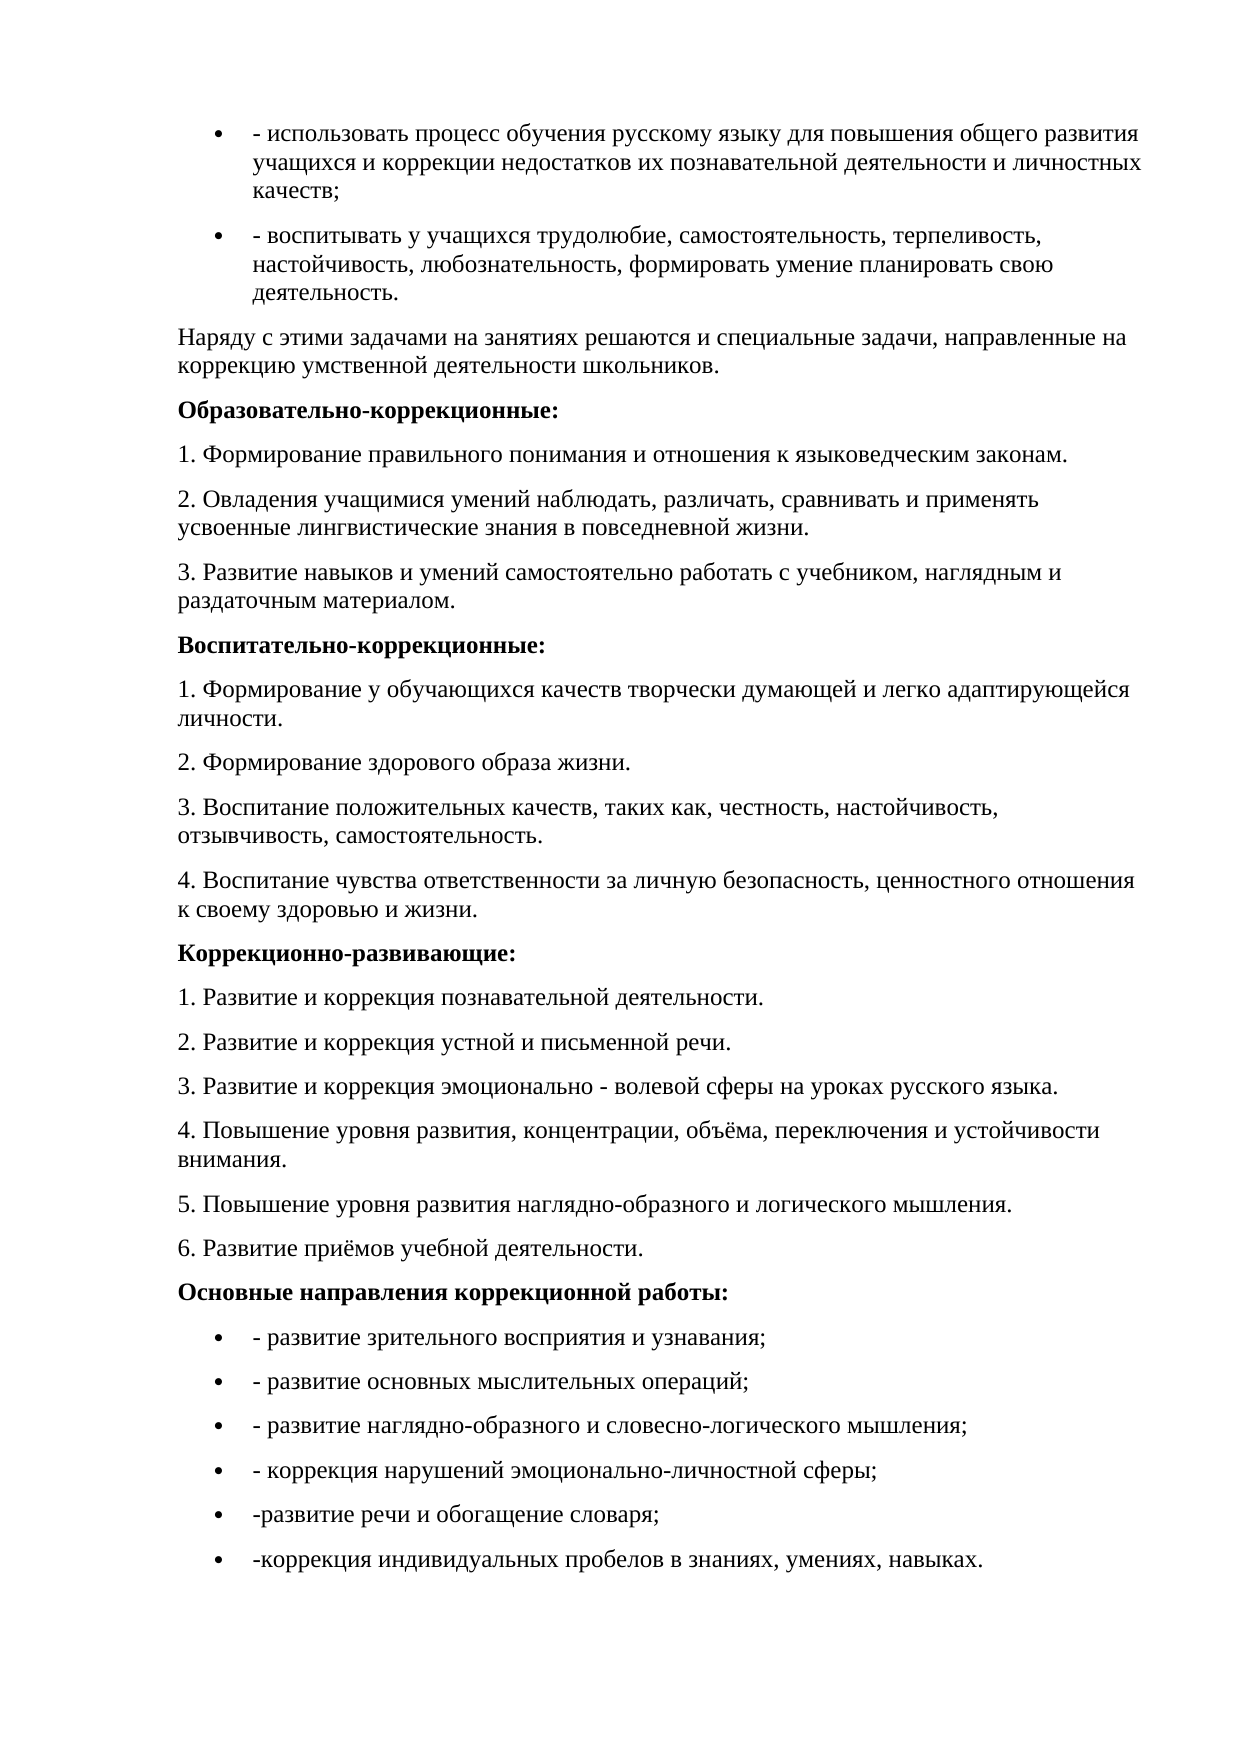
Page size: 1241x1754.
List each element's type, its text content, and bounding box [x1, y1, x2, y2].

text 5. Повышение уровня развития наглядно-образного и логического мышления. [177, 1189, 1152, 1217]
text 3. Развитие навыков и умений самостоятельно работать с учебником, наглядным и раздаточным материалом. [177, 557, 1152, 614]
text 1. Формирование у обучающихся качеств творчески думающей и легко адаптирующейся личности. [177, 674, 1152, 732]
text 4. Повышение уровня развития, концентрации, объёма, переключения и устойчивости внимания. [177, 1116, 1152, 1173]
list - использовать процесс обучения русскому языку для повышения общего развития учащихся и коррекции недостатков их познавательной деятельности и личностных качеств; [215, 118, 1152, 204]
text 2. Развитие и коррекция устной и письменной речи. [177, 1027, 1152, 1056]
text 1. Развитие и коррекция познавательной деятельности. [177, 982, 1152, 1011]
list - развитие зрительного восприятия и узнавания; [215, 1322, 1152, 1351]
list - развитие наглядно-образного и словесно-логического мышления; [215, 1411, 1152, 1439]
list - воспитывать у учащихся трудолюбие, самостоятельность, терпеливость, настойчивость, любознательность, формировать умение планировать свою деятельность. [215, 220, 1152, 306]
text Основные направления коррекционной работы: [177, 1277, 1152, 1306]
text 4. Воспитание чувства ответственности за личную безопасность, ценностного отношения к своему здоровью и жизни. [177, 865, 1152, 922]
text 6. Развитие приёмов учебной деятельности. [177, 1233, 1152, 1262]
text Воспитательно-коррекционные: [177, 630, 1152, 659]
text 2. Формирование здорового образа жизни. [177, 747, 1152, 776]
text Наряду с этими задачами на занятиях решаются и специальные задачи, направленные на коррекцию умственной деятельности школьников. [177, 322, 1152, 379]
text Образовательно-коррекционные: [177, 395, 1152, 424]
text 3. Развитие и коррекция эмоционально - волевой сферы на уроках русского языка. [177, 1071, 1152, 1100]
list -коррекция индивидуальных пробелов в знаниях, умениях, навыках. [215, 1544, 1152, 1572]
text 3. Воспитание положительных качеств, таких как, честность, настойчивость, отзывчивость, самостоятельность. [177, 792, 1152, 849]
text 1. Формирование правильного понимания и отношения к языковедческим законам. [177, 439, 1152, 468]
text Коррекционно-развивающие: [177, 938, 1152, 967]
list -развитие речи и обогащение словаря; [215, 1499, 1152, 1528]
list - развитие основных мыслительных операций; [215, 1366, 1152, 1395]
list - коррекция нарушений эмоционально-личностной сферы; [215, 1455, 1152, 1484]
text 2. Овладения учащимися умений наблюдать, различать, сравнивать и применять усвоенные лингвистические знания в повседневной жизни. [177, 484, 1152, 541]
